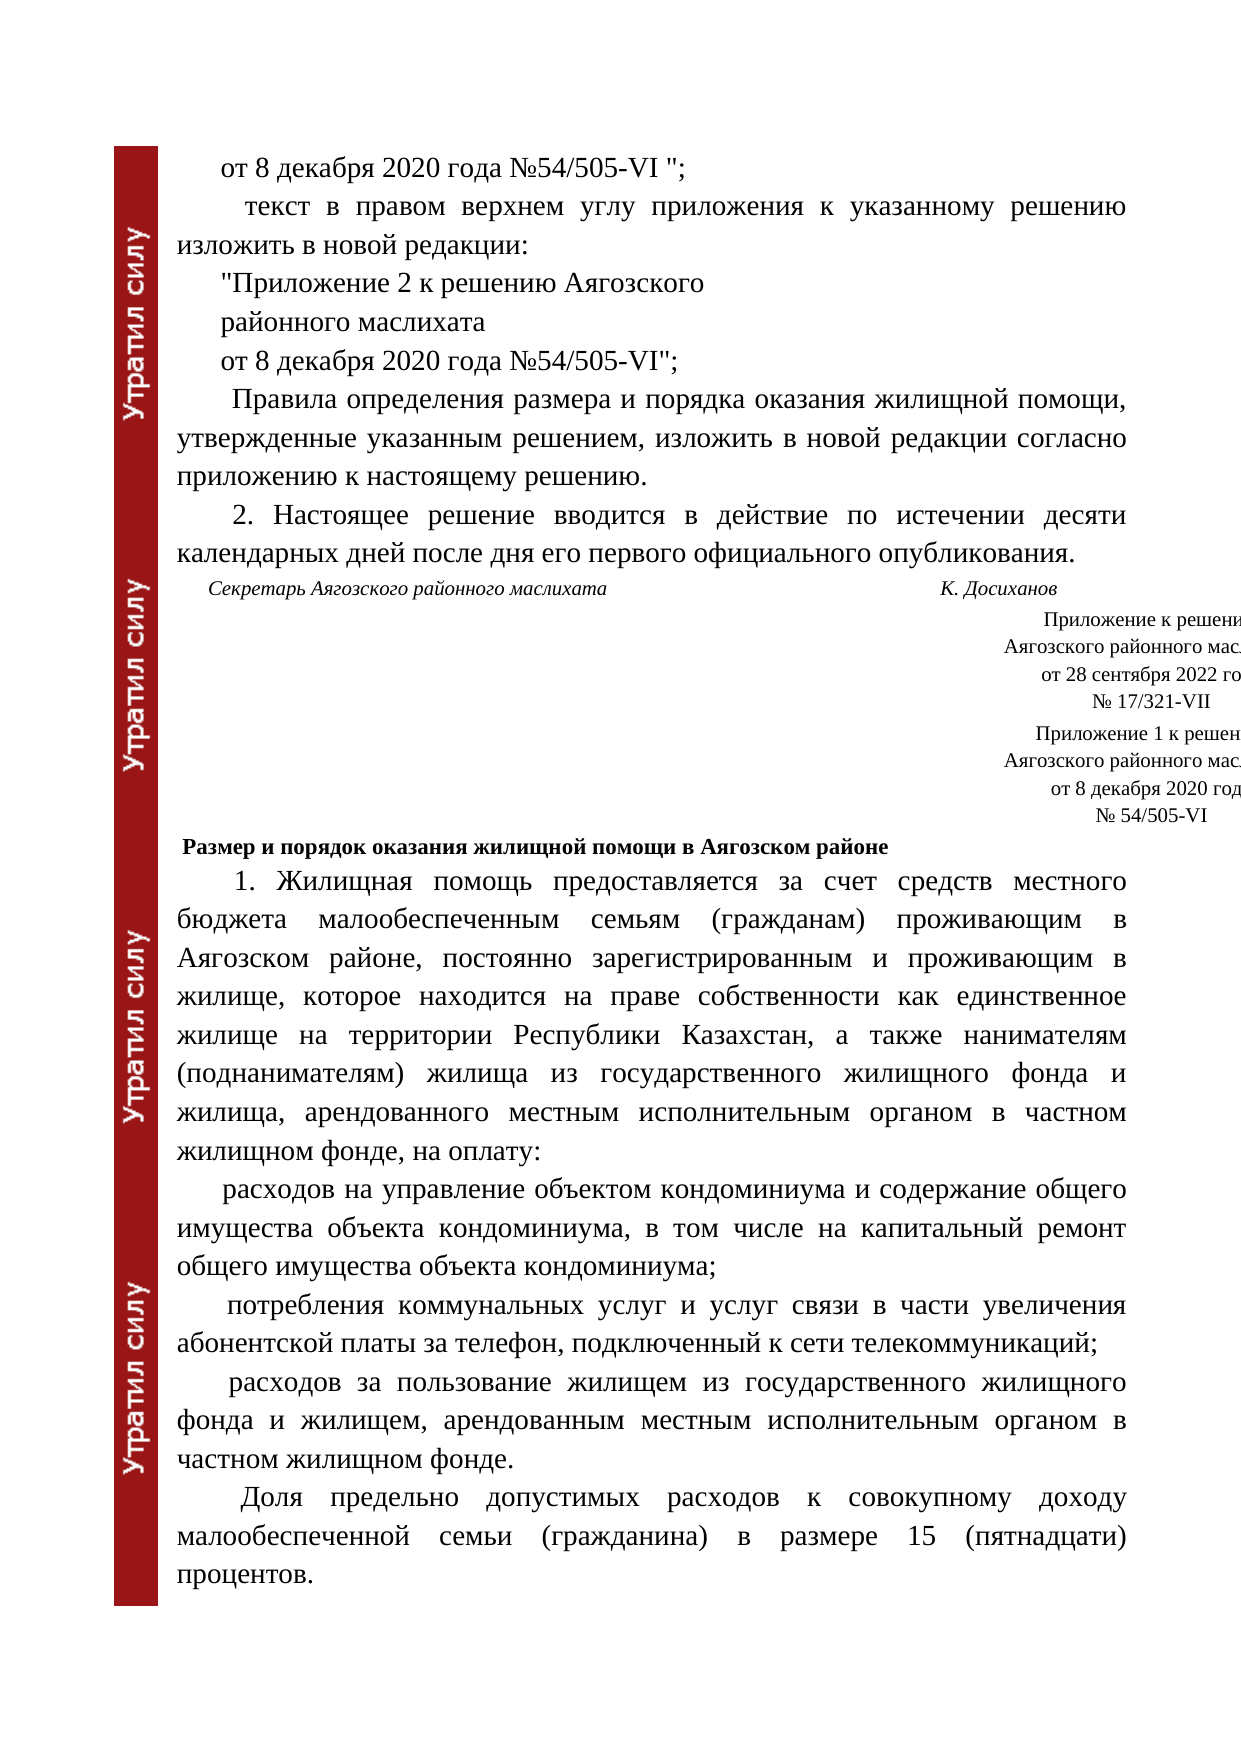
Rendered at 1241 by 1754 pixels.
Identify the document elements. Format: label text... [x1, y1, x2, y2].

text расходов на управление объектом кондоминиума и содержание общего имущества объекта кондоминиума, в том числе на капитальный ремонт общего имущества объекта кондоминиума; [112, 1171, 1128, 1282]
table_header Приложение к решению Аягозского районного маслихата от 28 сентября 2022 года № 17/321-VII [912, 605, 1240, 719]
text 2. Настоящее решение вводится в действие по истечении десяти календарных дней после дня его первого официального опубликования. [112, 497, 1128, 569]
picture [114, 146, 158, 150]
text текст в правом верхнем углу приложения к указанному решению изложить в новой редакции: [112, 188, 1128, 261]
text районного маслихата [112, 304, 1128, 338]
picture [114, 183, 158, 188]
table_header [101, 605, 912, 719]
table_header К. Досиханов [939, 574, 1240, 605]
picture [114, 1166, 158, 1171]
picture [114, 299, 158, 304]
text Доля предельно допустимых расходов к совокупному доходу малообеспеченной семьи (гражданина) в размере 15 (пятнадцати) процентов. [112, 1479, 1128, 1590]
picture [114, 376, 158, 381]
table_cell Приложение 1 к решению Аягозского районного маслихата от 8 декабря 2020 года № 54/505-VI [912, 719, 1240, 833]
picture [114, 859, 158, 863]
picture [114, 261, 158, 266]
text от 8 декабря 2020 года №54/505-VІ "; [112, 150, 1128, 183]
table_header Секретарь Аягозского районного маслихата [101, 574, 939, 605]
picture [114, 569, 158, 574]
text потребления коммунальных услуг и услуг связи в части увеличения абонентской платы за телефон, подключенный к сети телекоммуникаций; [112, 1287, 1128, 1359]
picture [114, 492, 158, 497]
picture [114, 1282, 158, 1287]
text Правила определения размера и порядка оказания жилищной помощи, утвержденные указанным решением, изложить в новой редакции согласно приложению к настоящему решению. [112, 381, 1128, 492]
picture [114, 1359, 158, 1364]
table_cell [101, 719, 912, 833]
text расходов за пользование жилищем из государственного жилищного фонда и жилищем, арендованным местным исполнительным органом в частном жилищном фонде. [112, 1364, 1128, 1474]
text Размер и порядок оказания жилищной помощи в Аягозском районе [112, 833, 1128, 859]
picture [114, 338, 158, 343]
text 1. Жилищная помощь предоставляется за счет средств местного бюджета малообеспеченным семьям (гражданам) проживающим в Аягозском районе, постоянно зарегистрированным и проживающим в жилище, которое находится на праве собственности как единственное жилище на территории Республики Казахстан, а также нанимателям (поднанимателям) жилища из государственного жилищного фонда и жилища, арендованного местным исполнительным органом в частном жилищном фонде, на оплату: [112, 863, 1128, 1166]
text от 8 декабря 2020 года №54/505-VІ"; [112, 343, 1128, 376]
picture [114, 1474, 158, 1479]
picture [114, 1590, 158, 1606]
text "Приложение 2 к решению Аягозского [112, 266, 1128, 299]
